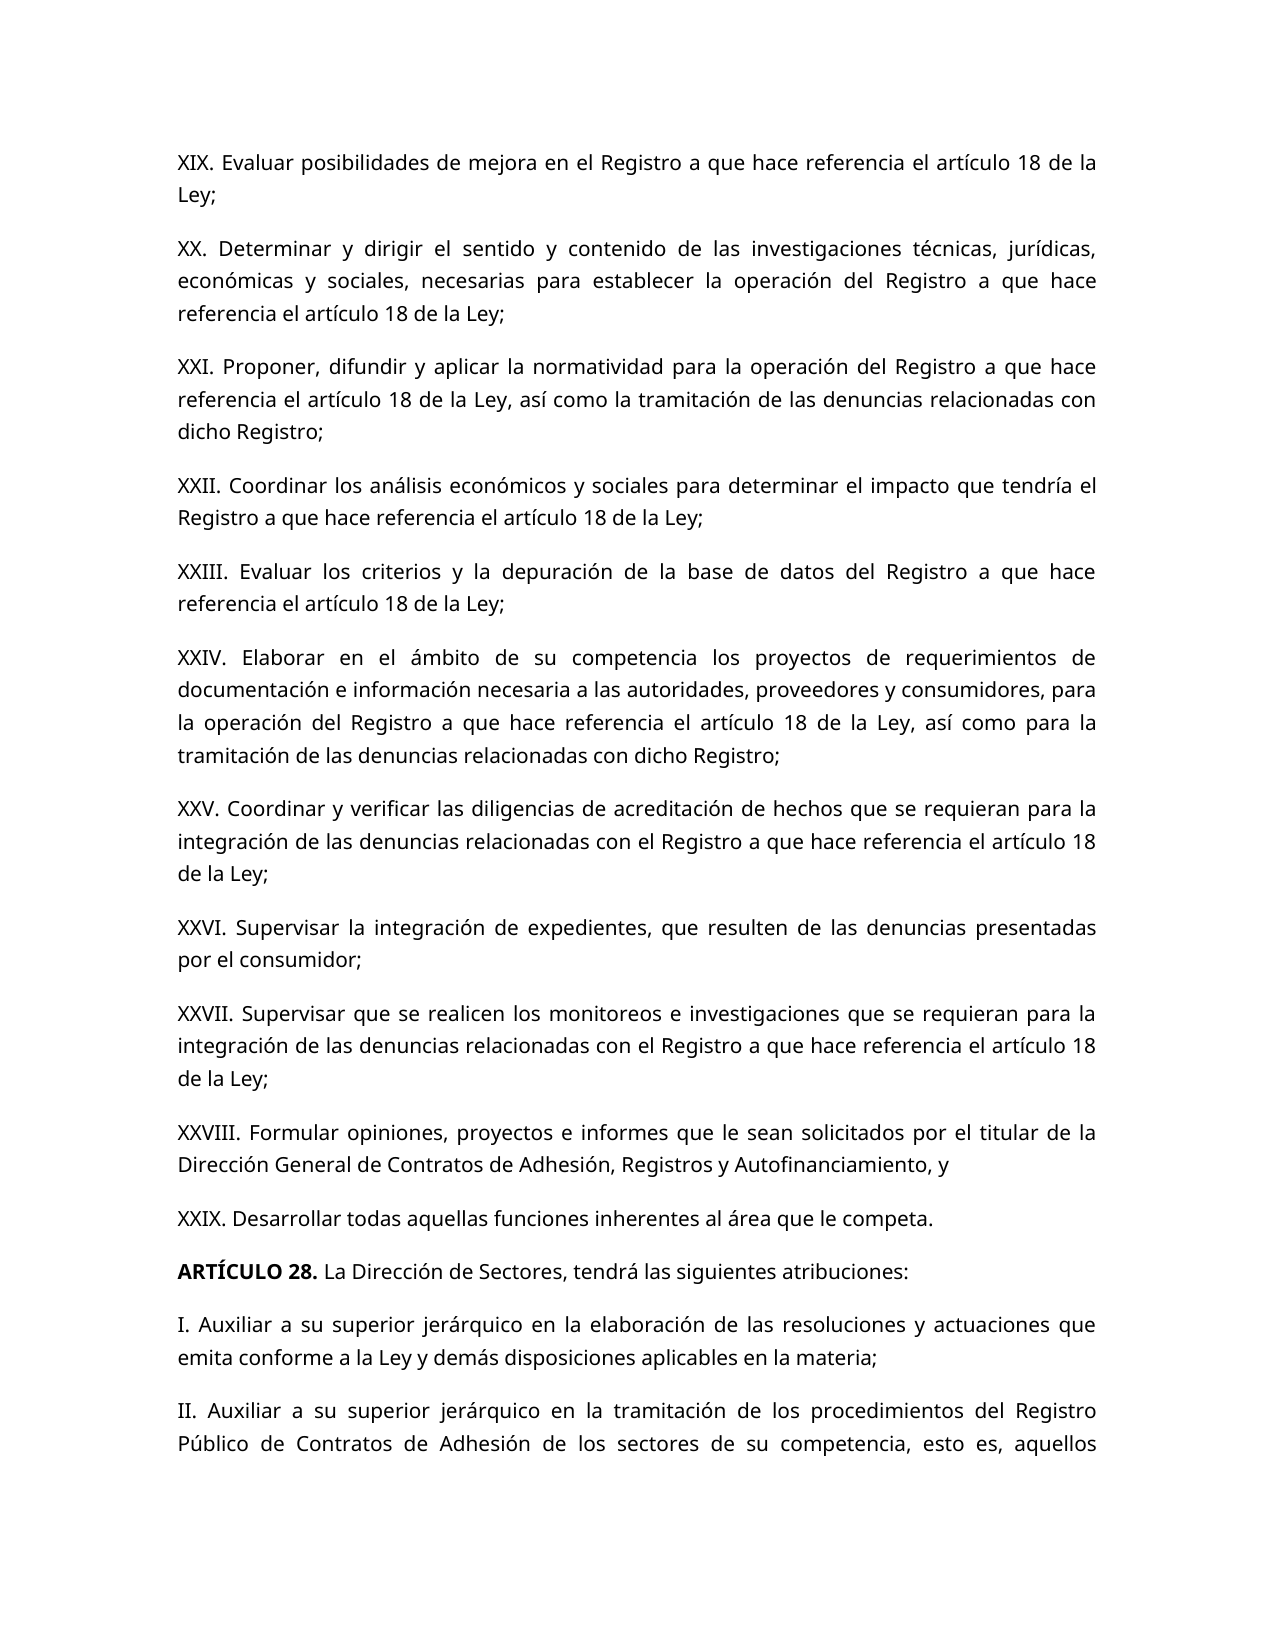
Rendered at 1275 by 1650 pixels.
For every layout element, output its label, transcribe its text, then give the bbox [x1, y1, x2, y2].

text XXIX. Desarrollar todas aquellas funciones inherentes al área que le competa. [177, 1204, 1098, 1232]
text XIX. Evaluar posibilidades de mejora en el Registro a que hace referencia el artículo 18 de la Ley; [177, 148, 1098, 209]
text XXI. Proponer, difundir y aplicar la normatividad para la operación del Registro a que hace referencia el artículo 18 de la Ley, así como la tramitación de las denuncias relacionadas con dicho Registro; [177, 352, 1098, 446]
text XXII. Coordinar los análisis económicos y sociales para determinar el impacto que tendría el Registro a que hace referencia el artículo 18 de la Ley; [177, 471, 1098, 532]
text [177, 1397, 1098, 1458]
text XXVIII. Formular opiniones, proyectos e informes que le sean solicitados por el titular de la Dirección General de Contratos de Adhesión, Registros y Autofinanciamiento, y [177, 1118, 1098, 1179]
text XXIII. Evaluar los criterios y la depuración de la base de datos del Registro a que hace referencia el artículo 18 de la Ley; [177, 557, 1098, 618]
text XXVI. Supervisar la integración de expedientes, que resulten de las denuncias presentadas por el consumidor; [177, 913, 1098, 974]
text I. Auxiliar a su superior jerárquico en la elaboración de las resoluciones y actuaciones que emita conforme a la Ley y demás disposiciones aplicables en la materia; [177, 1311, 1098, 1372]
text XXVII. Supervisar que se realicen los monitoreos e investigaciones que se requieran para la integración de las denuncias relacionadas con el Registro a que hace referencia el artículo 18 de la Ley; [177, 999, 1098, 1093]
text XX. Determinar y dirigir el sentido y contenido de las investigaciones técnicas, jurídicas, económicas y sociales, necesarias para establecer la operación del Registro a que hace referencia el artículo 18 de la Ley; [177, 234, 1098, 327]
text XXIV. Elaborar en el ámbito de su competencia los proyectos de requerimientos de documentación e información necesaria a las autoridades, proveedores y consumidores, para la operación del Registro a que hace referencia el artículo 18 de la Ley, así como para la tramitación de las denuncias relacionadas con dicho Registro; [177, 643, 1098, 769]
text ARTÍCULO 28. La Dirección de Sectores, tendrá las siguientes atribuciones: [177, 1257, 1098, 1286]
text XXV. Coordinar y verificar las diligencias de acreditación de hechos que se requieran para la integración de las denuncias relacionadas con el Registro a que hace referencia el artículo 18 de la Ley; [177, 794, 1098, 888]
